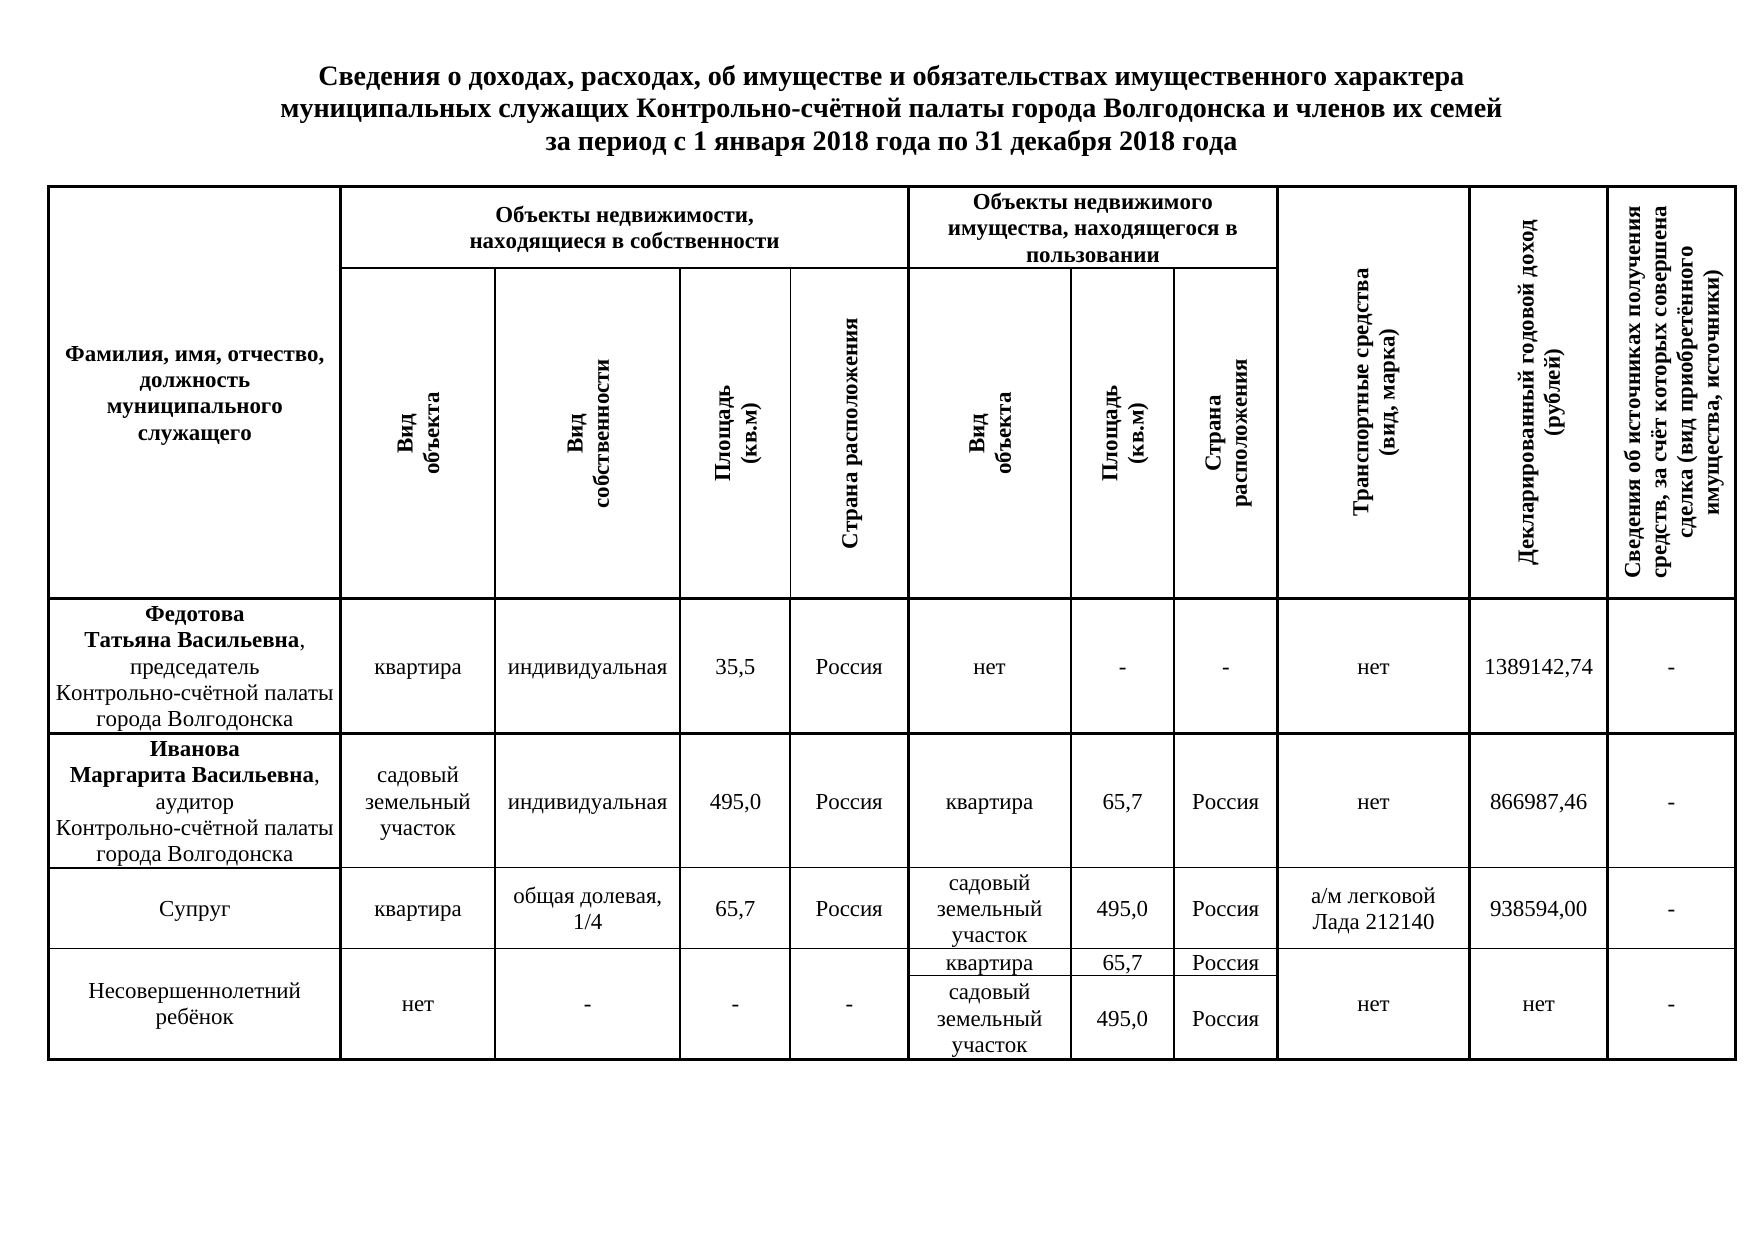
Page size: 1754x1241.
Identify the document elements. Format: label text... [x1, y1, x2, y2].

table_cell Россия [1175, 949, 1276, 975]
table_cell садовый земельный участок [910, 976, 1070, 1057]
table_cell Россия [791, 868, 907, 948]
table_cell Федотова Татьяна Васильевна, председатель Контрольно-счётной палаты города Волгодонска [50, 600, 339, 732]
table_cell - [1609, 868, 1734, 948]
table_cell Иванова Маргарита Васильевна, аудитор Контрольно-счётной палаты города Волгодонска [50, 735, 339, 867]
table_cell Вид объекта [910, 269, 1070, 597]
text за период с 1 января 2018 года по 31 декабря 2018 года [59, 124, 1724, 156]
table_cell квартира [910, 735, 1070, 867]
text Сведения о доходах, расходах, об имуществе и обязательствах имущественного характера [59, 59, 1724, 91]
table_cell Россия [791, 735, 907, 867]
table_cell Россия [1175, 976, 1276, 1057]
table_cell 65,7 [1072, 735, 1173, 867]
table_cell садовый земельный участок [910, 868, 1070, 948]
table_cell Страна расположения [1175, 269, 1276, 597]
table_cell Россия [1175, 868, 1276, 948]
table_cell Вид объекта [342, 269, 494, 597]
table_cell квартира [910, 949, 1070, 975]
table_header Декларированный годовой доход (рублей) [1471, 188, 1606, 597]
table_cell - [1072, 600, 1173, 732]
table_header Транспортные средства (вид, марка) [1279, 188, 1468, 597]
table_cell нет [1279, 949, 1468, 1057]
table_cell - [1609, 949, 1734, 1057]
table_cell Страна расположения [791, 269, 907, 597]
table_cell Супруг [50, 869, 339, 948]
table_cell а/м легковой Лада 212140 [1279, 868, 1468, 948]
table_cell Россия [791, 600, 907, 732]
table_cell 35,5 [681, 600, 789, 732]
table_header Фамилия, имя, отчество, должность муниципального служащего [50, 188, 339, 597]
table_cell - [791, 949, 907, 1057]
table_cell 1389142,74 [1471, 600, 1606, 732]
table_cell общая долевая, 1/4 [496, 868, 679, 948]
table_cell квартира [342, 600, 494, 732]
table_cell нет [1279, 600, 1468, 732]
table_cell 495,0 [1072, 976, 1173, 1057]
table_cell - [1609, 735, 1734, 867]
table_cell 65,7 [1072, 949, 1173, 975]
table_cell Площадь (кв.м) [681, 269, 790, 597]
table_cell индивидуальная [496, 735, 679, 867]
table_cell - [681, 949, 789, 1057]
table_header Объекты недвижимости, находящиеся в собственности [342, 188, 907, 267]
table_cell - [1175, 600, 1276, 732]
table_cell 866987,46 [1471, 735, 1606, 867]
table_cell - [496, 949, 679, 1057]
table_cell 495,0 [681, 735, 789, 867]
table_cell 495,0 [1072, 868, 1173, 948]
table_cell Площадь (кв.м) [1072, 269, 1173, 597]
text муниципальных служащих Контрольно-счётной палаты города Волгодонска и членов их семей [59, 91, 1724, 124]
table_cell нет [1471, 949, 1606, 1057]
table_cell нет [1279, 735, 1468, 867]
table_cell 65,7 [681, 868, 789, 948]
table_cell индивидуальная [496, 600, 679, 732]
table_header Сведения об источниках получения средств, за счёт которых совершена сделка (вид приобретённого имущества, источники) [1609, 188, 1734, 597]
table_cell 938594,00 [1471, 868, 1606, 948]
table_cell Вид собственности [496, 269, 679, 597]
table_cell нет [342, 949, 494, 1057]
table_cell Россия [1175, 735, 1276, 867]
table_cell - [1609, 600, 1734, 732]
table_header Объекты недвижимого имущества, находящегося в пользовании [910, 188, 1276, 267]
table_cell садовый земельный участок [342, 735, 494, 867]
table_cell нет [910, 600, 1070, 732]
table_cell Несовершеннолетний ребёнок [50, 949, 339, 1057]
table_cell квартира [342, 868, 494, 948]
